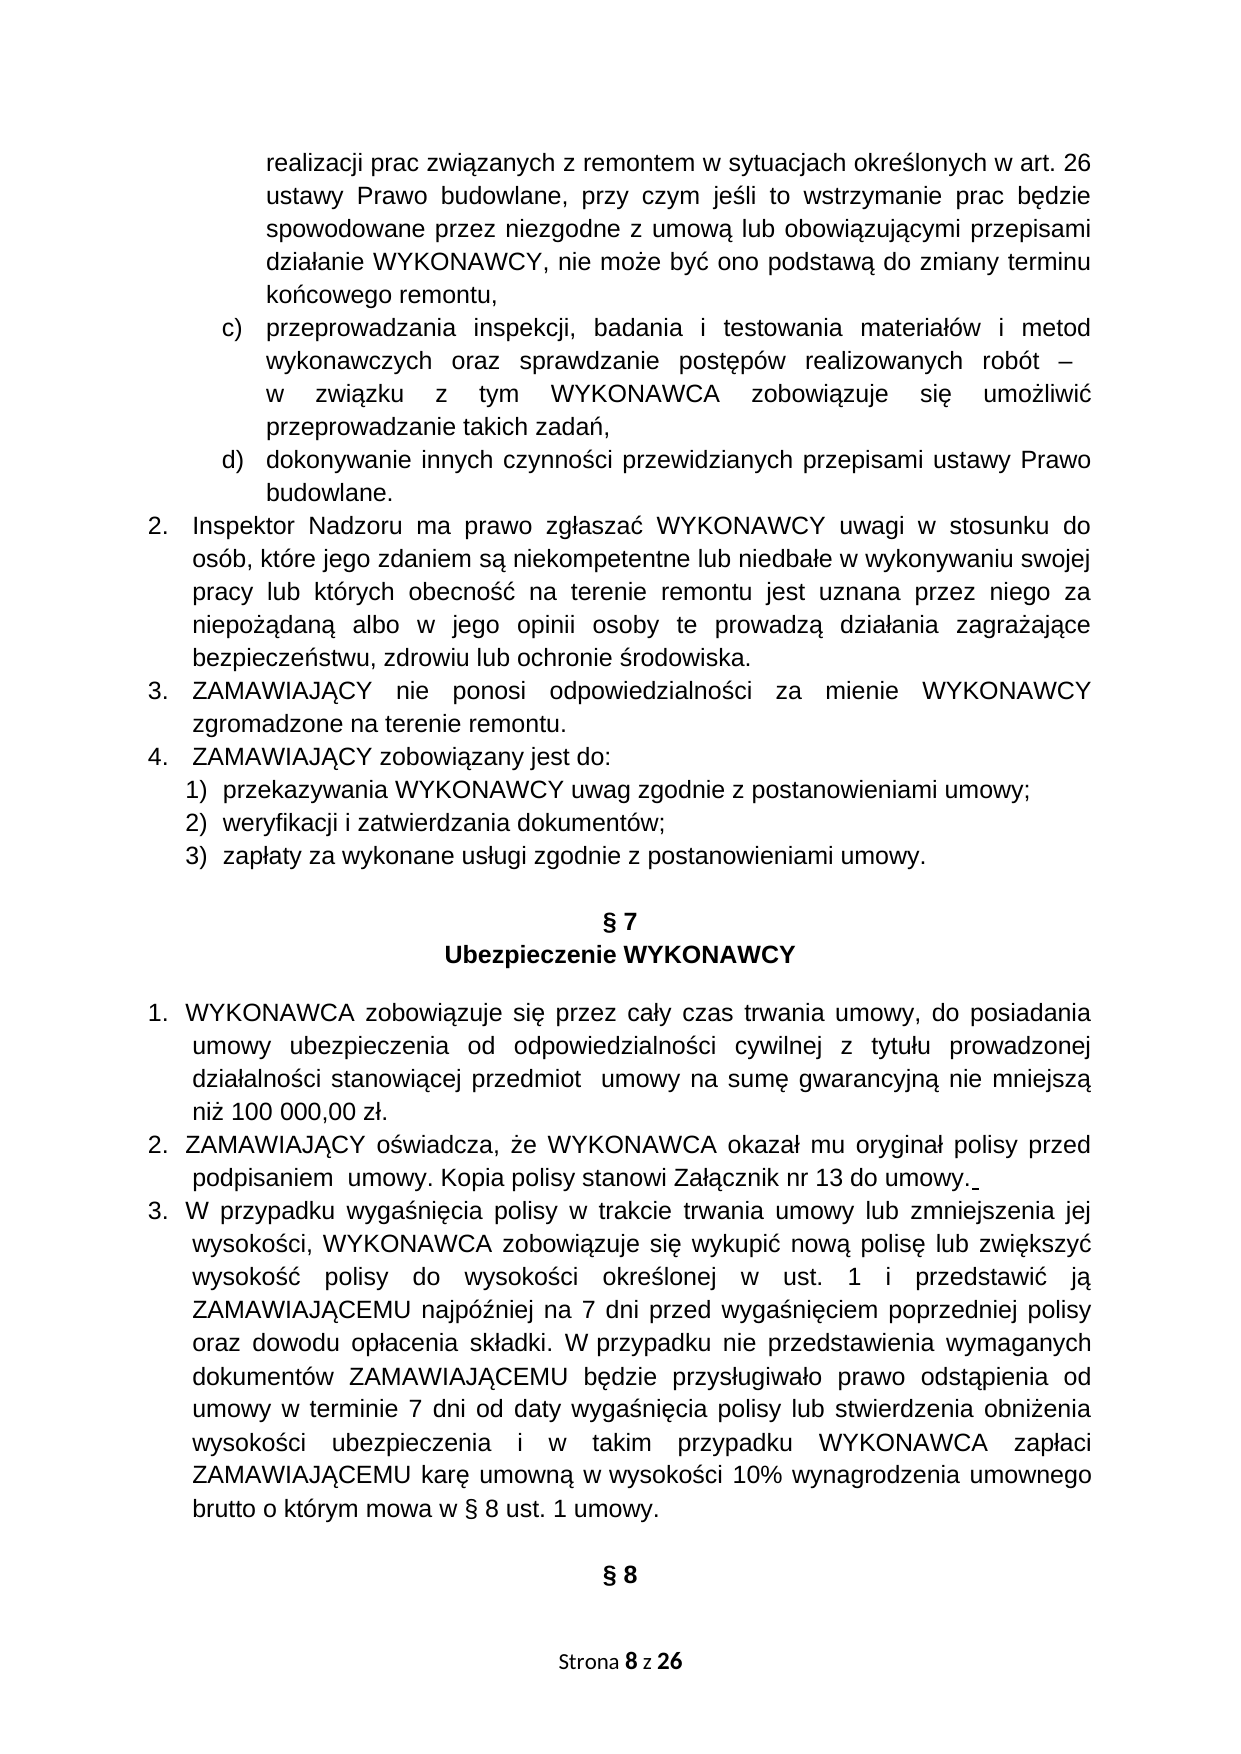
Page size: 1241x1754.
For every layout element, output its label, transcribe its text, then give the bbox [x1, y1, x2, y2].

list zapłaty za wykonane usługi zgodnie z postanowieniami umowy. [185, 841, 1092, 870]
list Inspektor Nadzoru ma prawo zgłaszać WYKONAWCY uwagi w stosunku do osób, które jego zdaniem są niekompetentne lub niedbałe w wykonywaniu swojej pracy lub których obecność na terenie remontu jest uznana przez niego za niepożądaną albo w jego opinii osoby te prowadzą działania zagrażające bezpieczeństwu, zdrowiu lub ochronie środowiska. [148, 511, 1092, 672]
text § 8 [148, 1559, 1092, 1588]
list W przypadku wygaśnięcia polisy w trakcie trwania umowy lub zmniejszenia jej wysokości, WYKONAWCA zobowiązuje się wykupić nową polisę lub zwiększyć wysokość polisy do wysokości określonej w ust. 1 i przedstawić ją ZAMAWIAJĄCEMU najpóźniej na 7 dni przed wygaśnięciem poprzedniej polisy oraz dowodu opłacenia składki. W przypadku nie przedstawienia wymaganych dokumentów ZAMAWIAJĄCEMU będzie przysługiwało prawo odstąpienia od umowy w terminie 7 dni od daty wygaśnięcia polisy lub stwierdzenia obniżenia wysokości ubezpieczenia i w takim przypadku WYKONAWCA zapłaci ZAMAWIAJĄCEMU karę umowną w wysokości 10% wynagrodzenia umownego brutto o którym mowa w § 8 ust. 1 umowy. [148, 1196, 1092, 1522]
text Ubezpieczenie WYKONAWCY [148, 940, 1092, 969]
text § 7 [148, 907, 1092, 936]
list przeprowadzania inspekcji, badania i testowania materiałów i metod wykonawczych oraz sprawdzanie postępów realizowanych robót – w związku z tym WYKONAWCA zobowiązuje się umożliwić przeprowadzanie takich zadań, [222, 313, 1092, 441]
list dokonywanie innych czynności przewidzianych przepisami ustawy Prawo budowlane. [222, 445, 1092, 507]
list WYKONAWCA zobowiązuje się przez cały czas trwania umowy, do posiadania umowy ubezpieczenia od odpowiedzialności cywilnej z tytułu prowadzonej działalności stanowiącej przedmiot umowy na sumę gwarancyjną nie mniejszą niż 100 000,00 zł. [148, 998, 1092, 1126]
list przekazywania WYKONAWCY uwag zgodnie z postanowieniami umowy; [185, 775, 1092, 804]
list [222, 148, 1092, 308]
list ZAMAWIAJĄCY zobowiązany jest do: [148, 742, 1092, 771]
list ZAMAWIAJĄCY oświadcza, że WYKONAWCA okazał mu oryginał polisy przed podpisaniem umowy. Kopia polisy stanowi Załącznik nr 13 do umowy. [148, 1130, 1092, 1192]
list ZAMAWIAJĄCY nie ponosi odpowiedzialności za mienie WYKONAWCY zgromadzone na terenie remontu. [148, 676, 1092, 738]
list weryfikacji i zatwierdzania dokumentów; [185, 808, 1092, 837]
